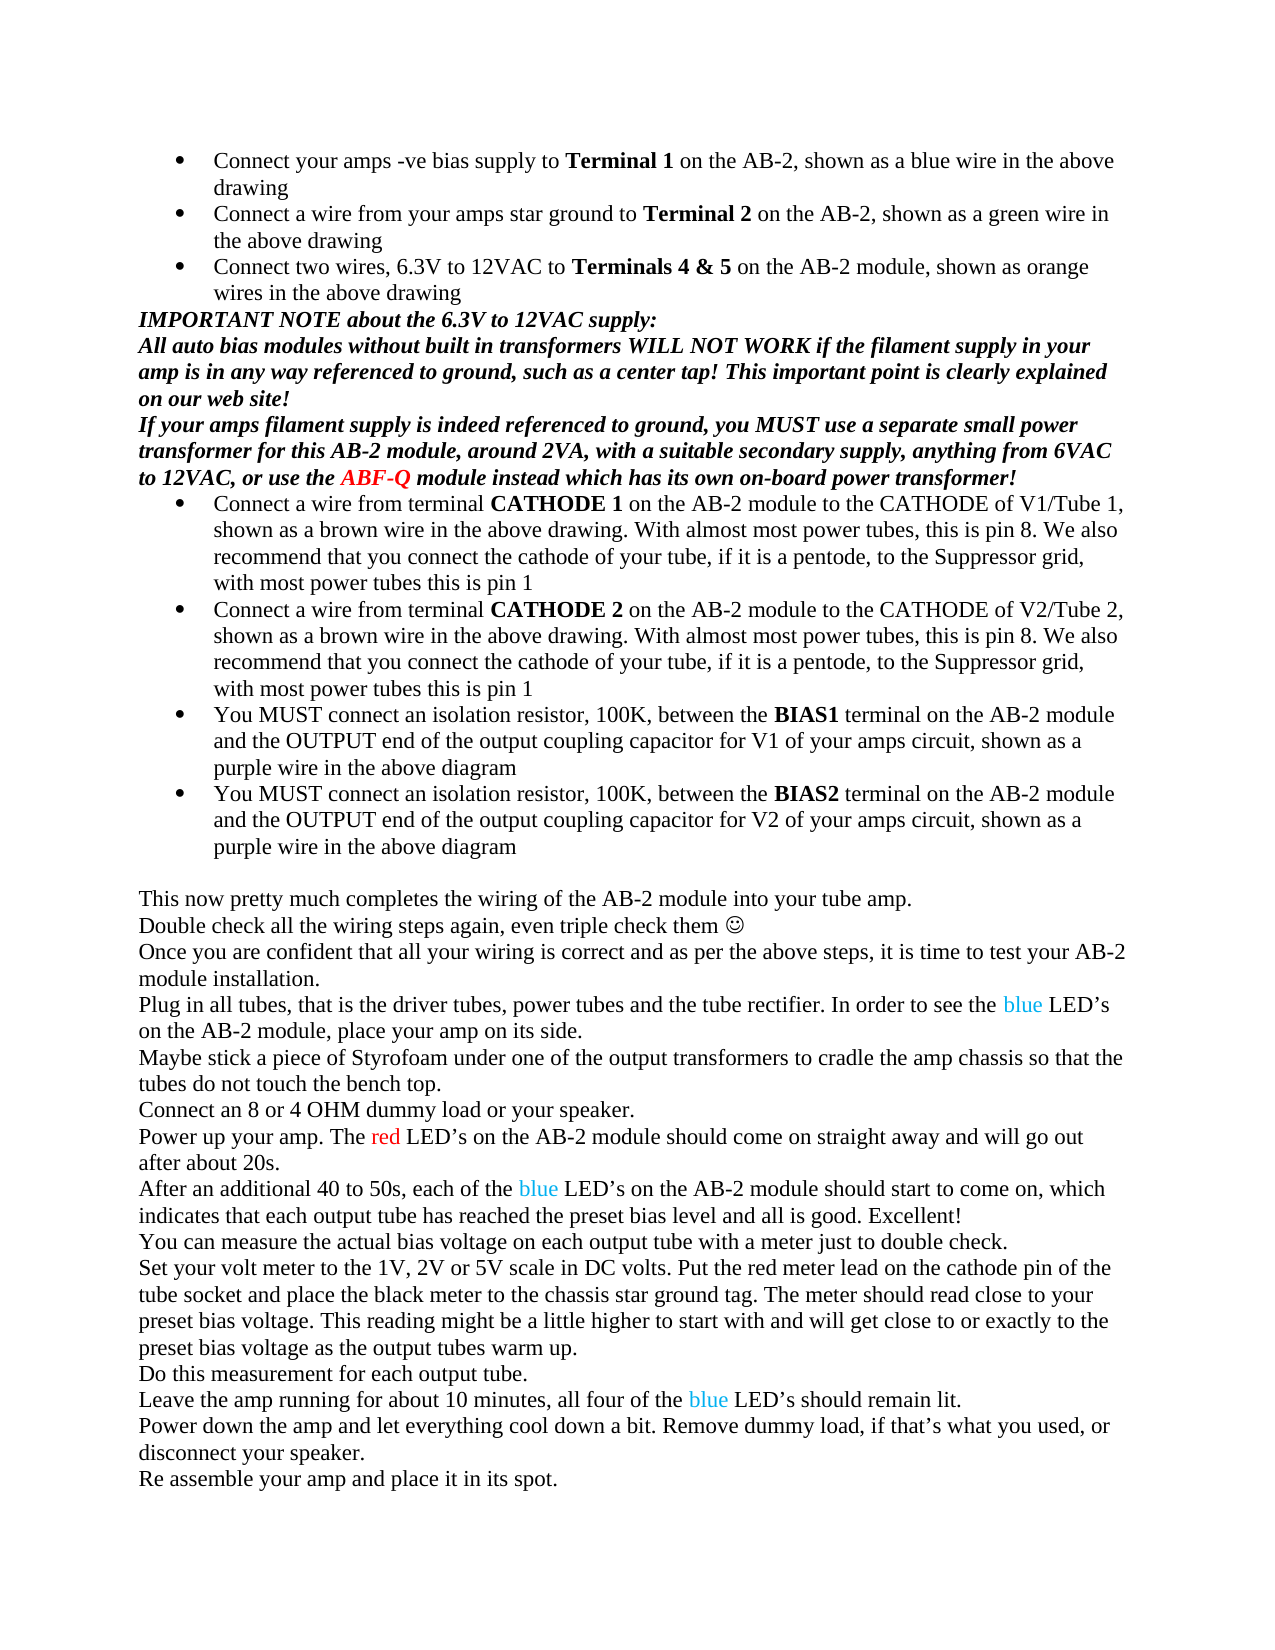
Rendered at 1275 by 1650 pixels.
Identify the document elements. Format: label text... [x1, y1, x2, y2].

text Power up your amp. The red LED’s on the AB-2 module should come on straight away and will go out after about 20s. [138, 1123, 1127, 1175]
text This now pretty much completes the wiring of the AB-2 module into your tube amp. [138, 886, 1127, 912]
text All auto bias modules without built in transformers WILL NOT WORK if the filament supply in your amp is in any way referenced to ground, such as a center tap! This important point is clearly explained on our web site! [138, 332, 1127, 411]
text Maybe stick a piece of Styrofoam under one of the output transformers to cradle the amp chassis so that the tubes do not touch the bench top. [138, 1044, 1127, 1096]
text Double check all the wiring steps again, even triple check them [138, 912, 1127, 938]
text Set your volt meter to the 1V, 2V or 5V scale in DC volts. Put the red meter lead on the cathode pin of the tube socket and place the black meter to the chassis star ground tag. The meter should read close to your preset bias voltage. This reading might be a little higher to start with and will get close to or exactly to the preset bias voltage as the output tubes warm up. [138, 1254, 1127, 1360]
text IMPORTANT NOTE about the 6.3V to 12VAC supply: [138, 306, 1127, 332]
text After an additional 40 to 50s, each of the blue LED’s on the AB-2 module should start to come on, which indicates that each output tube has reached the preset bias level and all is good. Excellent! [138, 1175, 1127, 1228]
text Plug in all tubes, that is the driver tubes, power tubes and the tube rectifier. In order to see the blue LED’s on the AB-2 module, place your amp on its side. [138, 991, 1127, 1044]
text Once you are confident that all your wiring is correct and as per the above steps, it is time to test your AB-2 module installation. [138, 938, 1127, 991]
list You MUST connect an isolation resistor, 100K, between the BIAS1 terminal on the AB-2 module and the OUTPUT end of the output coupling capacitor for V1 of your amps circuit, shown as a purple wire in the above diagram [176, 701, 1127, 780]
text Power down the amp and let everything cool down a bit. Remove dummy load, if that’s what you used, or disconnect your speaker. [138, 1413, 1127, 1465]
text You can measure the actual bias voltage on each output tube with a meter just to double check. [138, 1228, 1127, 1254]
list Connect a wire from terminal CATHODE 1 on the AB-2 module to the CATHODE of V1/Tube 1, shown as a brown wire in the above drawing. With almost most power tubes, this is pin 8. We also recommend that you connect the cathode of your tube, if it is a pentode, to the Suppressor grid, with most power tubes this is pin 1 [176, 490, 1127, 596]
list Connect two wires, 6.3V to 12VAC to Terminals 4 & 5 on the AB-2 module, shown as orange wires in the above drawing [176, 253, 1127, 306]
list Connect a wire from your amps star ground to Terminal 2 on the AB-2, shown as a green wire in the above drawing [176, 200, 1127, 253]
text Leave the amp running for about 10 minutes, all four of the blue LED’s should remain lit. [138, 1386, 1127, 1413]
text Do this measurement for each output tube. [138, 1360, 1127, 1386]
text Connect an 8 or 4 OHM dummy load or your speaker. [138, 1096, 1127, 1123]
text Re assemble your amp and place it in its spot. [138, 1465, 1127, 1492]
text If your amps filament supply is indeed referenced to ground, you MUST use a separate small power transformer for this AB-2 module, around 2VA, with a suitable secondary supply, anything from 6VAC to 12VAC, or use the ABF-Q module instead which has its own on-board power transformer! [138, 411, 1127, 490]
list You MUST connect an isolation resistor, 100K, between the BIAS2 terminal on the AB-2 module and the OUTPUT end of the output coupling capacitor for V2 of your amps circuit, shown as a purple wire in the above diagram [176, 780, 1127, 859]
list Connect a wire from terminal CATHODE 2 on the AB-2 module to the CATHODE of V2/Tube 2, shown as a brown wire in the above drawing. With almost most power tubes, this is pin 8. We also recommend that you connect the cathode of your tube, if it is a pentode, to the Suppressor grid, with most power tubes this is pin 1 [176, 596, 1127, 701]
list Connect your amps -ve bias supply to Terminal 1 on the AB-2, shown as a blue wire in the above drawing [176, 148, 1127, 200]
